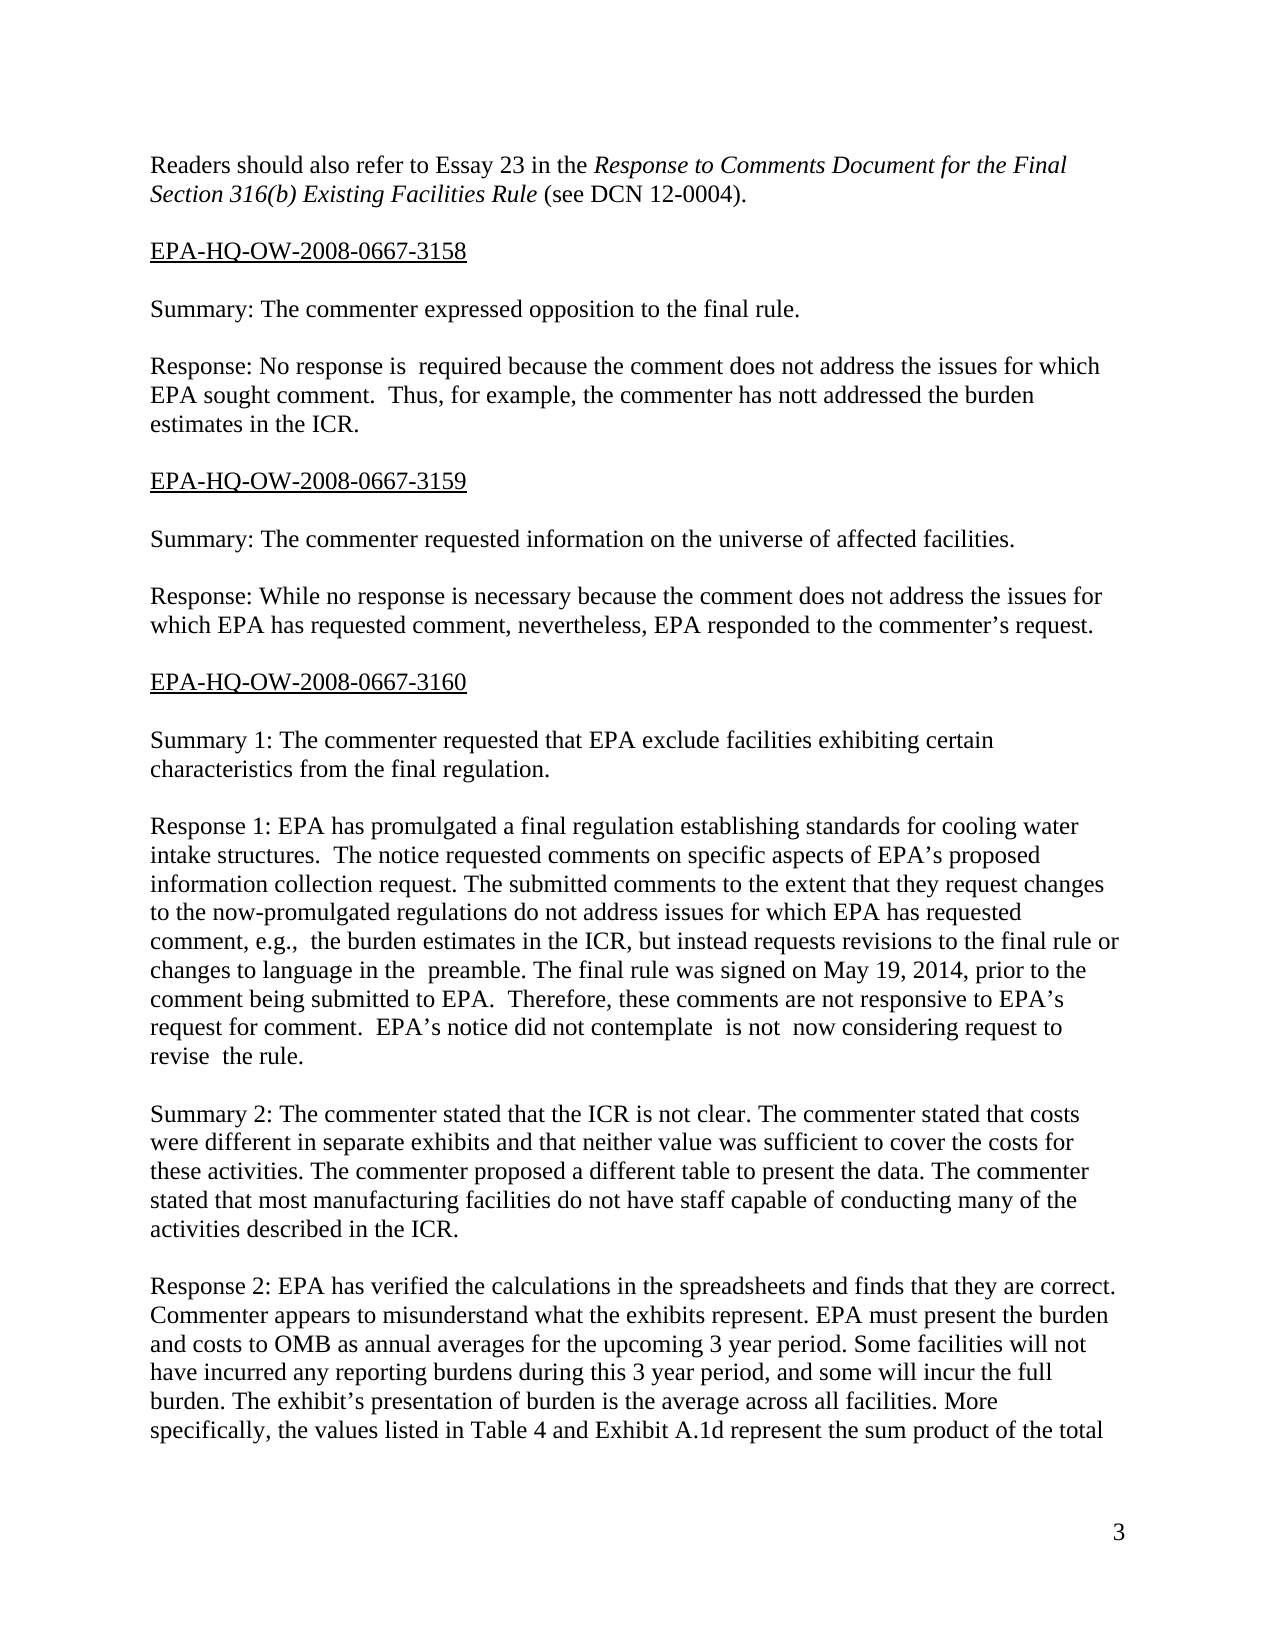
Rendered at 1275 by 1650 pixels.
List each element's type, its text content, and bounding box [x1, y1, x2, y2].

subtitle EPA-HQ-OW-2008-0667-3158 [150, 236, 1125, 265]
text Response: While no response is necessary because the comment does not address the issues for which EPA has requested comment, nevertheless, EPA responded to the commenter’s request. [150, 581, 1125, 639]
text Summary: The commenter requested information on the universe of affected facilities. [150, 524, 1125, 552]
subtitle EPA-HQ-OW-2008-0667-3159 [150, 466, 1125, 495]
text Readers should also refer to Essay 23 in the Response to Comments Document for the Final Section 316(b) Existing Facilities Rule (see DCN 12-0004). [150, 150, 1125, 207]
text Summary 1: The commenter requested that EPA exclude facilities exhibiting certain characteristics from the final regulation. [150, 725, 1125, 782]
text Response 1: EPA has promulgated a final regulation establishing standards for cooling water intake structures. The notice requested comments on specific aspects of EPA’s proposed information collection request. The submitted comments to the extent that they request changes to the now-promulgated regulations do not address issues for which EPA has requested comment, e.g., the burden estimates in the ICR, but instead requests revisions to the final rule or changes to language in the preamble. The final rule was signed on May 19, 2014, prior to the comment being submitted to EPA. Therefore, these comments are not responsive to EPA’s request for comment. EPA’s notice did not contemplate is not now considering request to revise the rule. [150, 811, 1125, 1070]
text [150, 1271, 1125, 1444]
text Summary: The commenter expressed opposition to the final rule. [150, 294, 1125, 322]
text Response: No response is required because the comment does not address the issues for which EPA sought comment. Thus, for example, the commenter has nott addressed the burden estimates in the ICR. [150, 351, 1125, 437]
text Summary 2: The commenter stated that the ICR is not clear. The commenter stated that costs were different in separate exhibits and that neither value was sufficient to cover the costs for these activities. The commenter proposed a different table to present the data. The commenter stated that most manufacturing facilities do not have staff capable of conducting many of the activities described in the ICR. [150, 1099, 1125, 1242]
subtitle EPA-HQ-OW-2008-0667-3160 [150, 667, 1125, 696]
